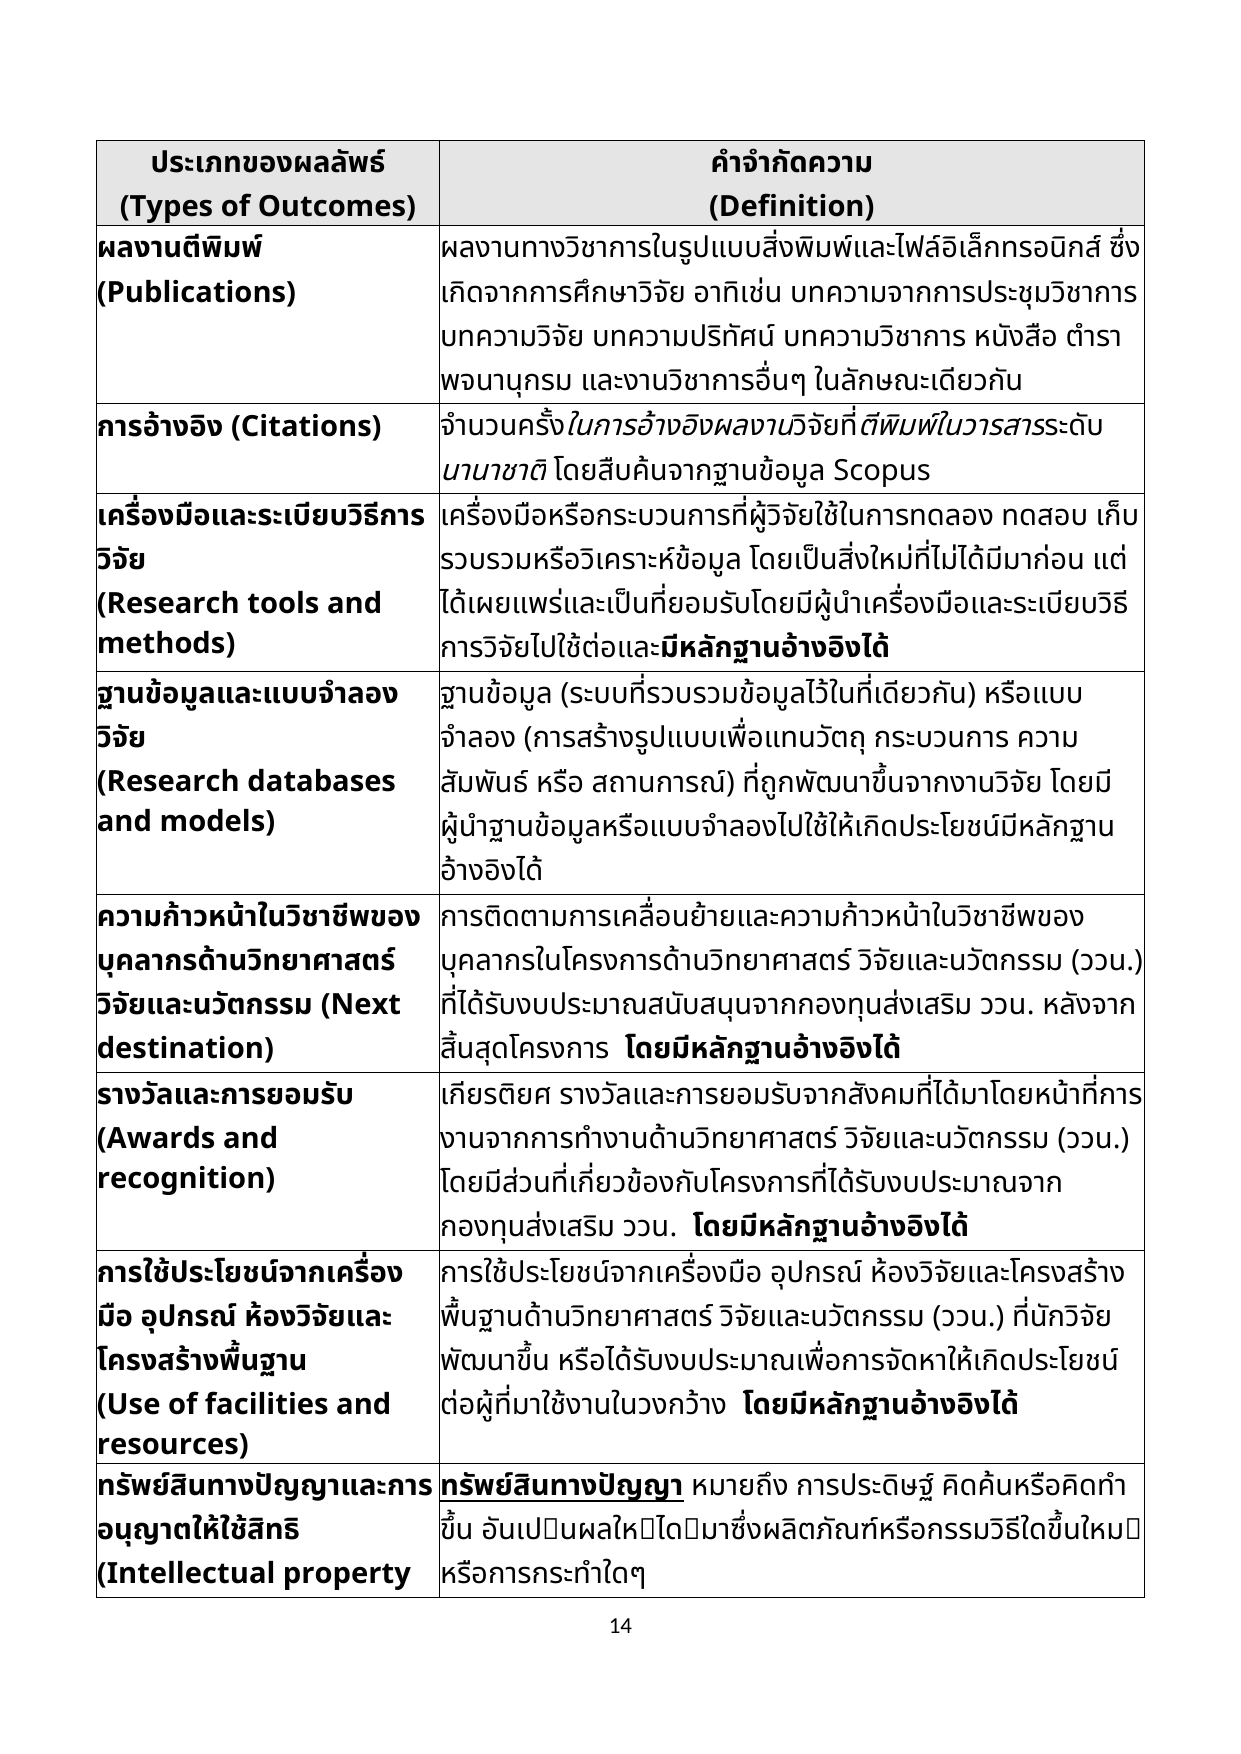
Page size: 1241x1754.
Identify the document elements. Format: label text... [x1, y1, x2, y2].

table_cell เครื่องมือและระเบียบวิธีการวิจัย (Research tools and methods) [97, 494, 439, 671]
table_cell เกียรติยศ รางวัลและการยอมรับจากสังคมที่ได้มาโดยหน้าที่การงานจากการทำงานด้านวิทยาศาสตร์ วิจัยและนวัตกรรม (ววน.) โดยมีส่วนที่เกี่ยวข้องกับโครงการที่ได้รับงบประมาณจากกองทุนส่งเสริม ววน. โดยมีหลักฐานอ้างอิงได้ [440, 1073, 1144, 1250]
table_cell จำนวนครั้งในการอ้างอิงผลงานวิจัยที่ตีพิมพ์ในวารสารระดับนานาชาติ โดยสืบค้นจากฐานข้อมูล Scopus [440, 404, 1144, 493]
table_header ประเภทของผลลัพธ์ (Types of Outcomes) [97, 141, 439, 225]
table_cell การติดตามการเคลื่อนย้ายและความก้าวหน้าในวิชาชีพของบุคลากรในโครงการด้านวิทยาศาสตร์ วิจัยและนวัตกรรม (ววน.) ที่ได้รับงบประมาณสนับสนุนจากกองทุนส่งเสริม ววน. หลังจากสิ้นสุดโครงการ โดยมีหลักฐานอ้างอิงได้ [440, 895, 1144, 1072]
table_cell ความก้าวหน้าในวิชาชีพของบุคลากรด้านวิทยาศาสตร์วิจัยและนวัตกรรม (Next destination) [97, 895, 439, 1072]
table_cell เครื่องมือหรือกระบวนการที่ผู้วิจัยใช้ในการทดลอง ทดสอบ เก็บรวบรวมหรือวิเคราะห์ข้อมูล โดยเป็นสิ่งใหม่ที่ไม่ได้มีมาก่อน แต่ได้เผยแพร่และเป็นที่ยอมรับโดยมีผู้นำเครื่องมือและระเบียบวิธีการวิจัยไปใช้ต่อและมีหลักฐานอ้างอิงได้ [440, 494, 1144, 671]
table_cell ฐานข้อมูล (ระบบที่รวบรวมข้อมูลไว้ในที่เดียวกัน) หรือแบบจำลอง (การสร้างรูปแบบเพื่อแทนวัตถุ กระบวนการ ความสัมพันธ์ หรือ สถานการณ์) ที่ถูกพัฒนาขึ้นจากงานวิจัย โดยมีผู้นำฐานข้อมูลหรือแบบจำลองไปใช้ให้เกิดประโยชน์มีหลักฐานอ้างอิงได้ [440, 672, 1144, 893]
table_cell รางวัลและการยอมรับ (Awards and recognition) [97, 1073, 439, 1250]
table_cell ผลงานทางวิชาการในรูปแบบสิ่งพิมพ์และไฟล์อิเล็กทรอนิกส์ ซึ่งเกิดจากการศึกษาวิจัย อาทิเช่น บทความจากการประชุมวิชาการ บทความวิจัย บทความปริทัศน์ บทความวิชาการ หนังสือ ตำรา พจนานุกรม และงานวิชาการอื่นๆ ในลักษณะเดียวกัน [440, 226, 1144, 403]
table_cell การอ้างอิง (Citations) [97, 404, 439, 493]
table_cell ฐานข้อมูลและแบบจำลองวิจัย (Research databases and models) [97, 672, 439, 893]
table_cell ผลงานตีพิมพ์ (Publications) [97, 226, 439, 403]
table_header คำจำกัดความ (Definition) [440, 141, 1144, 225]
table_cell การใช้ประโยชน์จากเครื่องมือ อุปกรณ์ ห้องวิจัยและโครงสร้างพื้นฐานด้านวิทยาศาสตร์ วิจัยและนวัตกรรม (ววน.) ที่นักวิจัยพัฒนาขึ้น หรือได้รับงบประมาณเพื่อการจัดหาให้เกิดประโยชน์ต่อผู้ที่มาใช้งานในวงกว้าง โดยมีหลักฐานอ้างอิงได้ [440, 1251, 1144, 1463]
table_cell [97, 1464, 439, 1597]
table_cell การใช้ประโยชน์จากเครื่องมือ อุปกรณ์ ห้องวิจัยและโครงสร้างพื้นฐาน (Use of facilities and resources) [97, 1251, 439, 1463]
